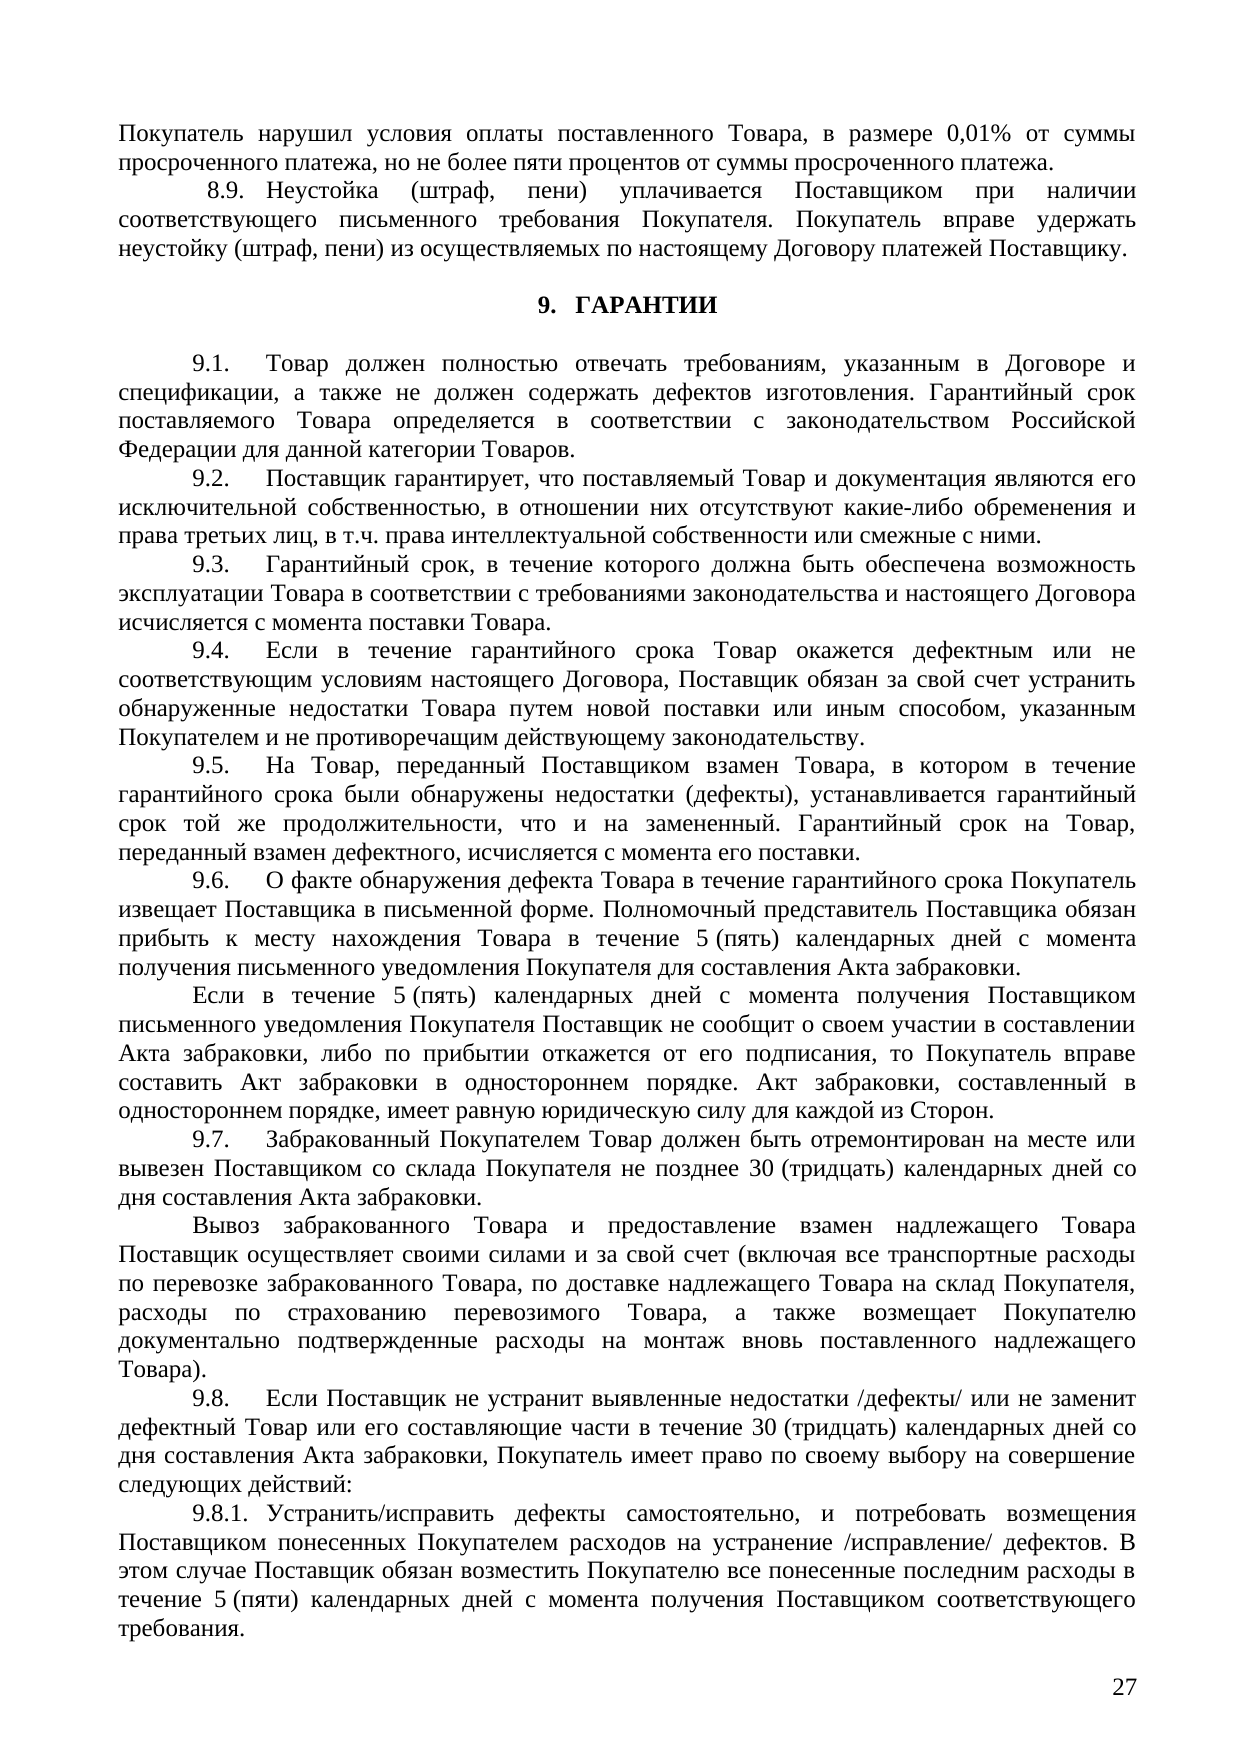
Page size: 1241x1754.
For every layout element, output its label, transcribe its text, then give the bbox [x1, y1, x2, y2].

list Товар должен полностью отвечать требованиям, указанным в Договоре и спецификации, а также не должен содержать дефектов изготовления. Гарантийный срок поставляемого Товара определяется в соответствии с законодательством Российской Федерации для данной категории Товаров. [118, 348, 1137, 463]
list Если Поставщик не устранит выявленные недостатки /дефекты/ или не заменит дефектный Товар или его составляющие части в течение 30 (тридцать) календарных дней со дня составления Акта забраковки, Покупатель имеет право по своему выбору на совершение следующих действий: [118, 1383, 1137, 1498]
list Гарантийный срок, в течение которого должна быть обеспечена возможность эксплуатации Товара в соответствии с требованиями законодательства и настоящего Договора исчисляется с момента поставки Товара. [118, 549, 1137, 636]
list Поставщик гарантирует, что поставляемый Товар и документация являются его исключительной собственностью, в отношении них отсутствуют какие-либо обременения и права третьих лиц, в т.ч. права интеллектуальной собственности или смежные с ними. [118, 463, 1137, 549]
list Если в течение гарантийного срока Товар окажется дефектным или не соответствующим условиям настоящего Договора, Поставщик обязан за свой счет устранить обнаруженные недостатки Товара путем новой поставки или иным способом, указанным Покупателем и не противоречащим действующему законодательству. [118, 636, 1137, 751]
list ГАРАНТИИ [118, 291, 1137, 319]
list На Товар, переданный Поставщиком взамен Товара, в котором в течение гарантийного срока были обнаружены недостатки (дефекты), устанавливается гарантийный срок той же продолжительности, что и на замененный. Гарантийный срок на Товар, переданный взамен дефектного, исчисляется с момента его поставки. [118, 751, 1137, 866]
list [118, 118, 1137, 176]
list Неустойка (штраф, пени) уплачивается Поставщиком при наличии соответствующего письменного требования Покупателя. Покупатель вправе удержать неустойку (штраф, пени) из осуществляемых по настоящему Договору платежей Поставщику. [118, 176, 1137, 262]
text Если в течение 5 (пять) календарных дней с момента получения Поставщиком письменного уведомления Покупателя Поставщик не сообщит о своем участии в составлении Акта забраковки, либо по прибытии откажется от его подписания, то Покупатель вправе составить Акт забраковки в одностороннем порядке. Акт забраковки, составленный в одностороннем порядке, имеет равную юридическую силу для каждой из Сторон. [118, 981, 1137, 1124]
list Забракованный Покупателем Товар должен быть отремонтирован на месте или вывезен Поставщиком со склада Покупателя не позднее 30 (тридцать) календарных дней со дня составления Акта забраковки. [118, 1124, 1137, 1211]
list О факте обнаружения дефекта Товара в течение гарантийного срока Покупатель извещает Поставщика в письменной форме. Полномочный представитель Поставщика обязан прибыть к месту нахождения Товара в течение 5 (пять) календарных дней с момента получения письменного уведомления Покупателя для составления Акта забраковки. [118, 866, 1137, 981]
text Вывоз забракованного Товара и предоставление взамен надлежащего Товара Поставщик осуществляет своими силами и за свой счет (включая все транспортные расходы по перевозке забракованного Товара, по доставке надлежащего Товара на склад Покупателя, расходы по страхованию перевозимого Товара, а также возмещает Покупателю документально подтвержденные расходы на монтаж вновь поставленного надлежащего Товара). [118, 1211, 1137, 1383]
text 9.8.1. Устранить/исправить дефекты самостоятельно, и потребовать возмещения Поставщиком понесенных Покупателем расходов на устранение /исправление/ дефектов. В этом случае Поставщик обязан возместить Покупателю все понесенные последним расходы в течение 5 (пяти) календарных дней с момента получения Поставщиком соответствующего требования. [118, 1498, 1137, 1642]
